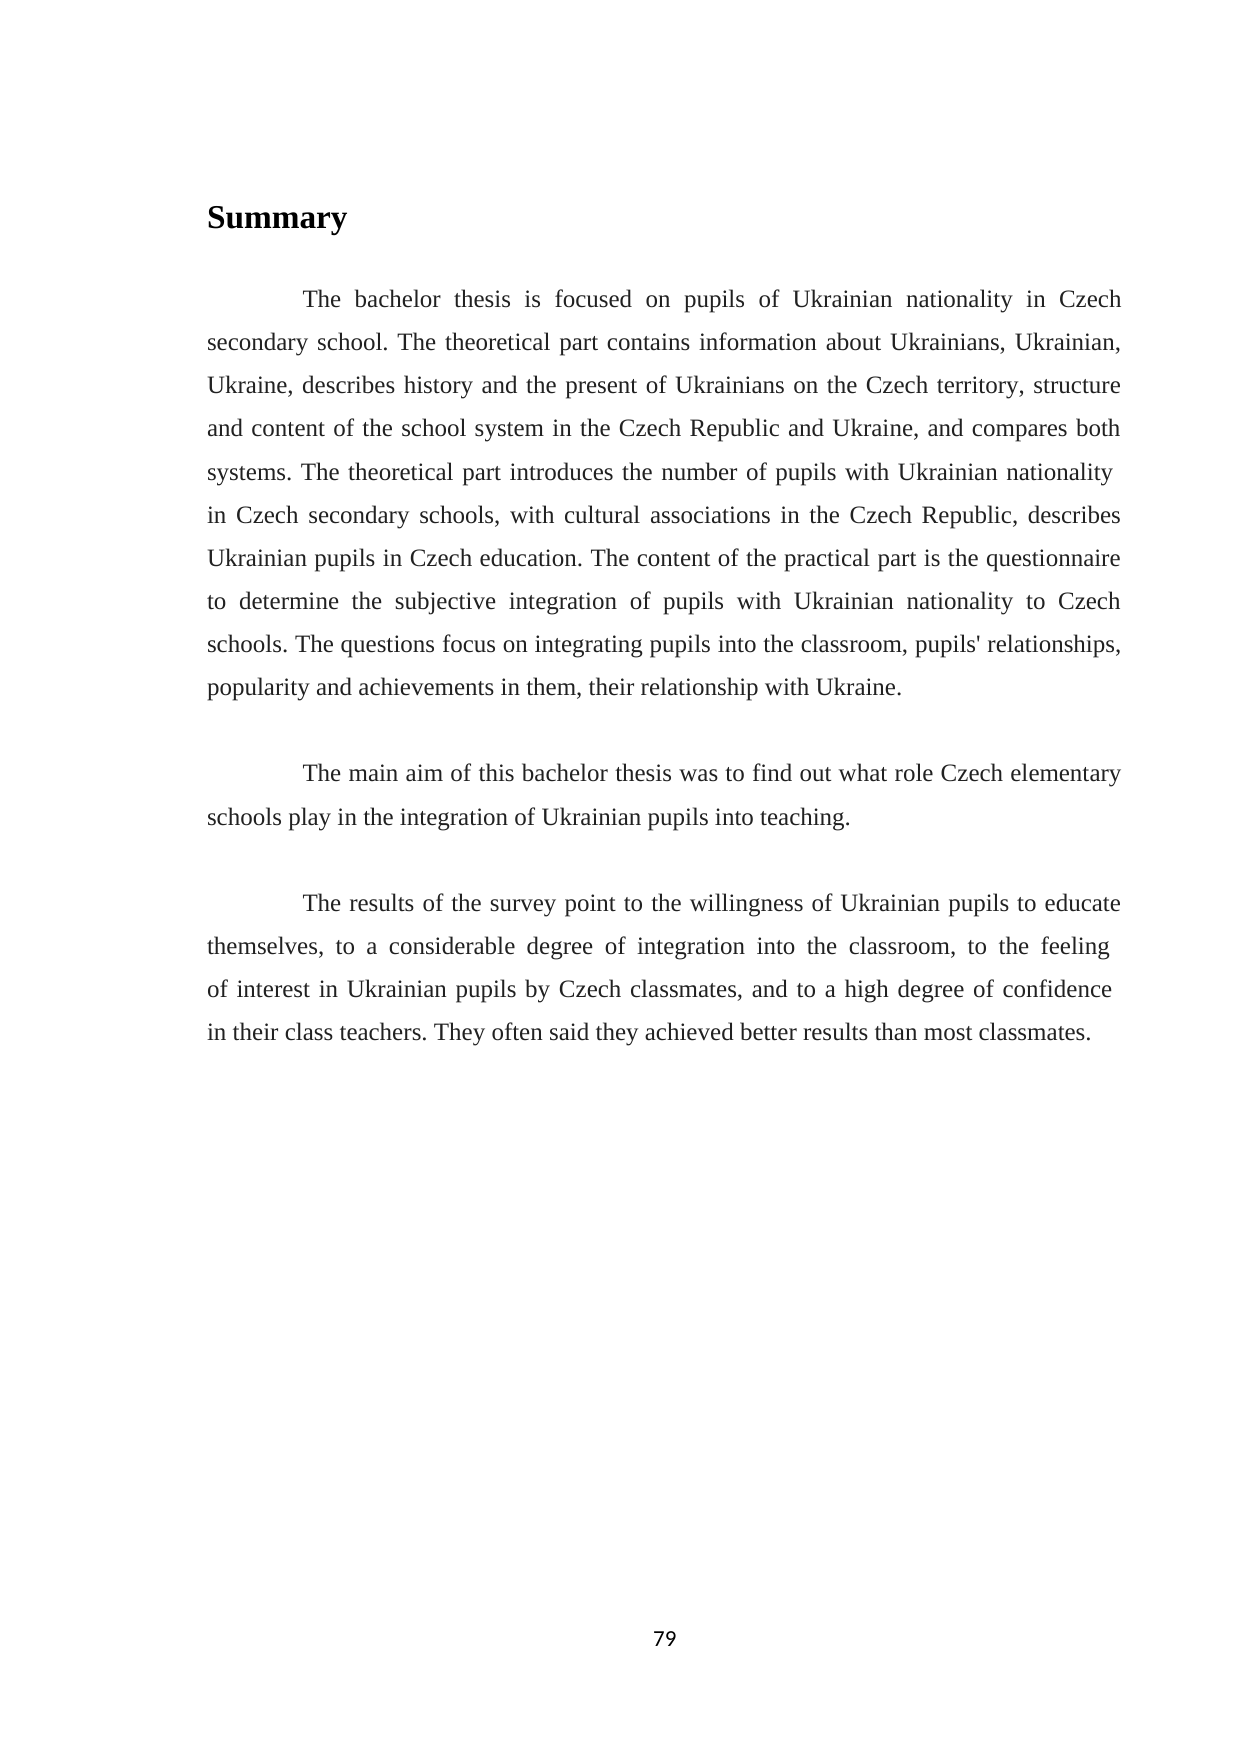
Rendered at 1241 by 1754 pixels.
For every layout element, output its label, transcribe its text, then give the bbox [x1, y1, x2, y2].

text The bachelor thesis is focused on pupils of Ukrainian nationality in Czech secondary school. The theoretical part contains information about Ukrainians, Ukrainian, Ukraine, describes history and the present of Ukrainians on the Czech territory, structure and content of the school system in the Czech Republic and Ukraine, and compares both systems. The theoretical part introduces the number of pupils with Ukrainian nationality in Czech secondary schools, with cultural associations in the Czech Republic, describes Ukrainian pupils in Czech education. The content of the practical part is the questionnaire to determine the subjective integration of pupils with Ukrainian nationality to Czech schools. The questions focus on integrating pupils into the classroom, pupils' relationships, popularity and achievements in them, their relationship with Ukraine. [207, 284, 1122, 701]
subtitle Summary [207, 198, 1122, 236]
text The results of the survey point to the willingness of Ukrainian pupils to educate themselves, to a considerable degree of integration into the classroom, to the feeling of interest in Ukrainian pupils by Czech classmates, and to a high degree of confidence in their class teachers. They often said they achieved better results than most classmates. [207, 888, 1122, 1046]
text The main aim of this bachelor thesis was to find out what role Czech elementary schools play in the integration of Ukrainian pupils into teaching. [207, 758, 1122, 830]
